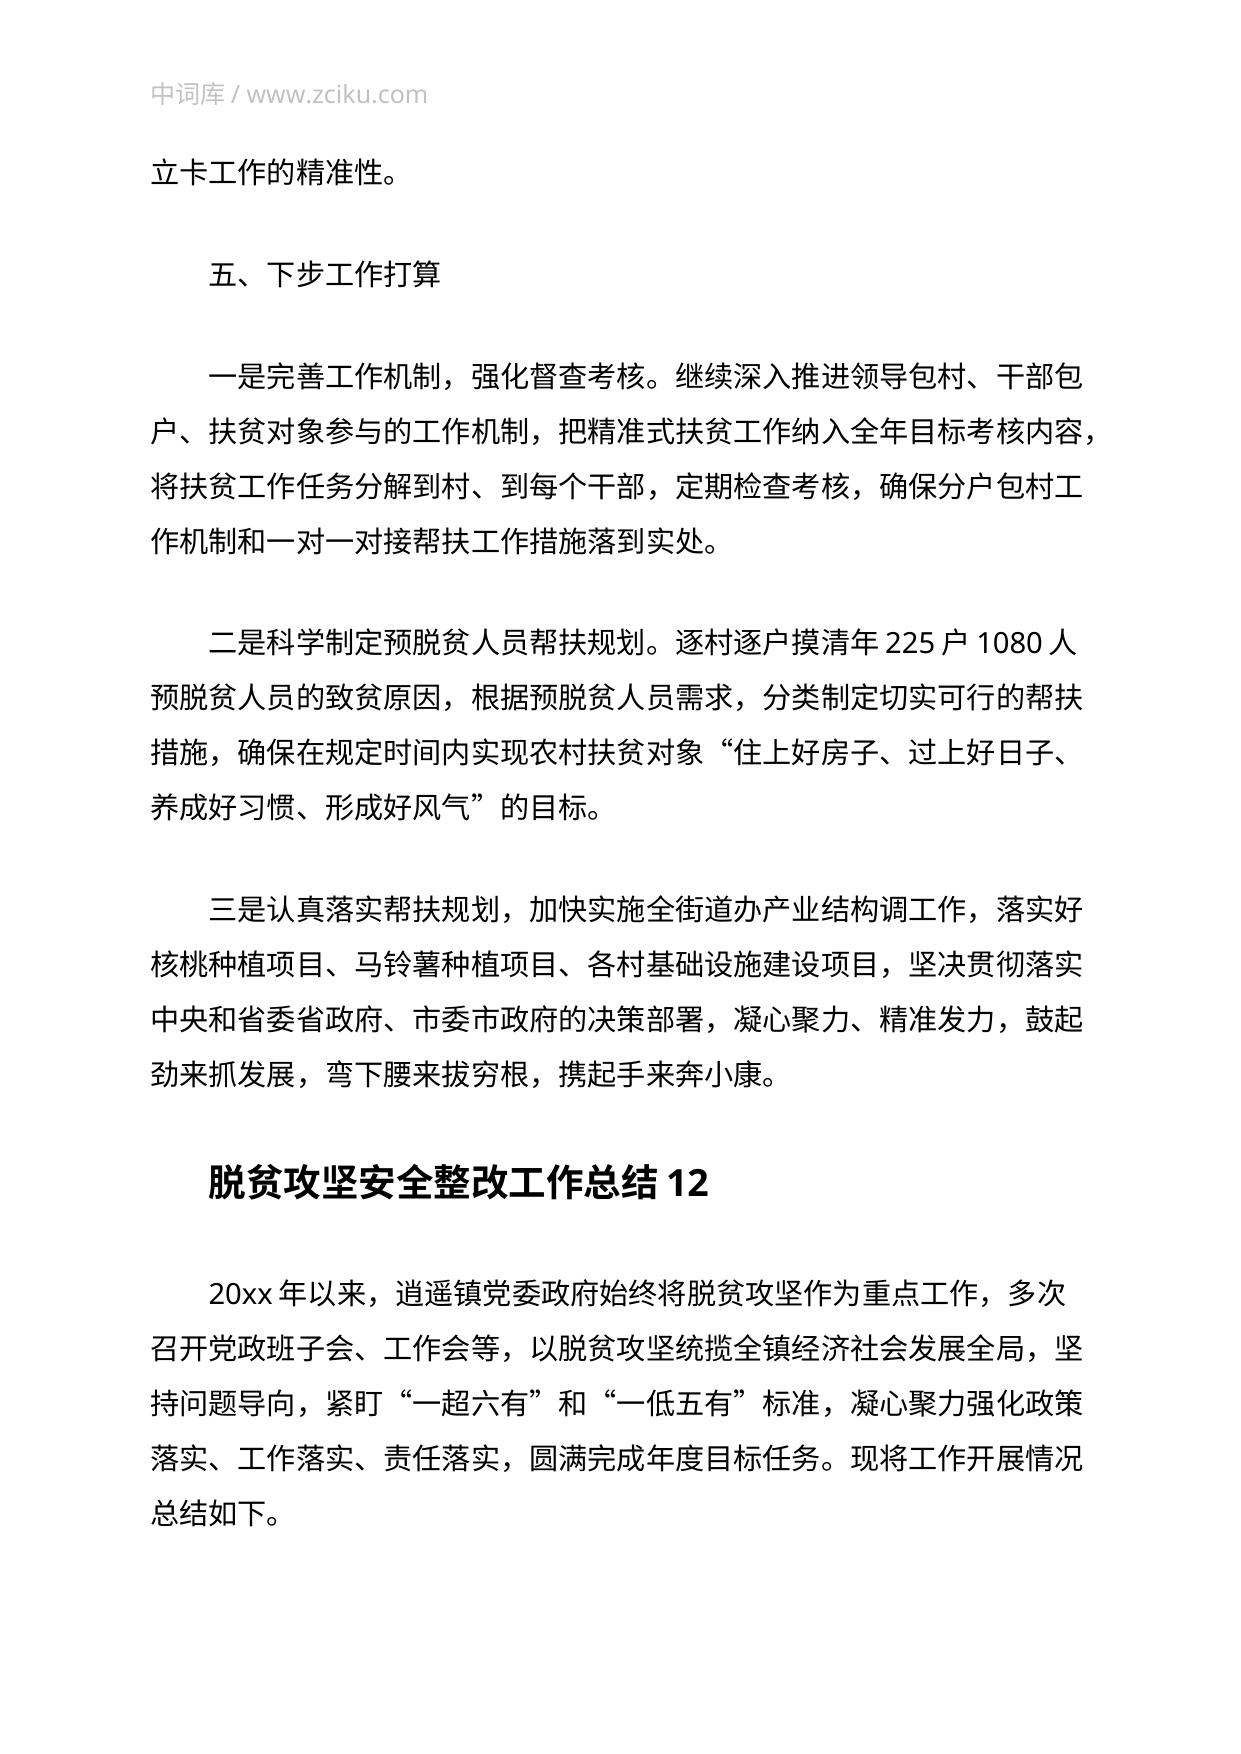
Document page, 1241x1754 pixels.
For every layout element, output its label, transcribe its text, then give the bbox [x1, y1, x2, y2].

text 20xx年以来，逍遥镇党委政府始终将脱贫攻坚作为重点工作，多次召开党政班子会、工作会等，以脱贫攻坚统揽全镇经济社会发展全局，坚持问题导向，紧盯“一超六有”和“一低五有”标准，凝心聚力强化政策落实、工作落实、责任落实，圆满完成年度目标任务。现将工作开展情况总结如下。 [150, 1271, 1090, 1533]
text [150, 150, 1090, 192]
text 五、下步工作打算 [150, 252, 1090, 294]
text 三是认真落实帮扶规划，加快实施全街道办产业结构调工作，落实好核桃种植项目、马铃薯种植项目、各村基础设施建设项目，坚决贯彻落实中央和省委省政府、市委市政府的决策部署，凝心聚力、精准发力，鼓起劲来抓发展，弯下腰来拔穷根，携起手来奔小康。 [150, 887, 1090, 1093]
text 一是完善工作机制，强化督查考核。继续深入推进领导包村、干部包户、扶贫对象参与的工作机制，把精准式扶贫工作纳入全年目标考核内容，将扶贫工作任务分解到村、到每个干部，定期检查考核，确保分户包村工作机制和一对一对接帮扶工作措施落到实处。 [150, 353, 1090, 561]
text 二是科学制定预脱贫人员帮扶规划。逐村逐户摸清年225户1080人预脱贫人员的致贫原因，根据预脱贫人员需求，分类制定切实可行的帮扶措施，确保在规定时间内实现农村扶贫对象“住上好房子、过上好日子、养成好习惯、形成好风气”的目标。 [150, 620, 1090, 827]
text 脱贫攻坚安全整改工作总结12 [150, 1153, 1090, 1207]
